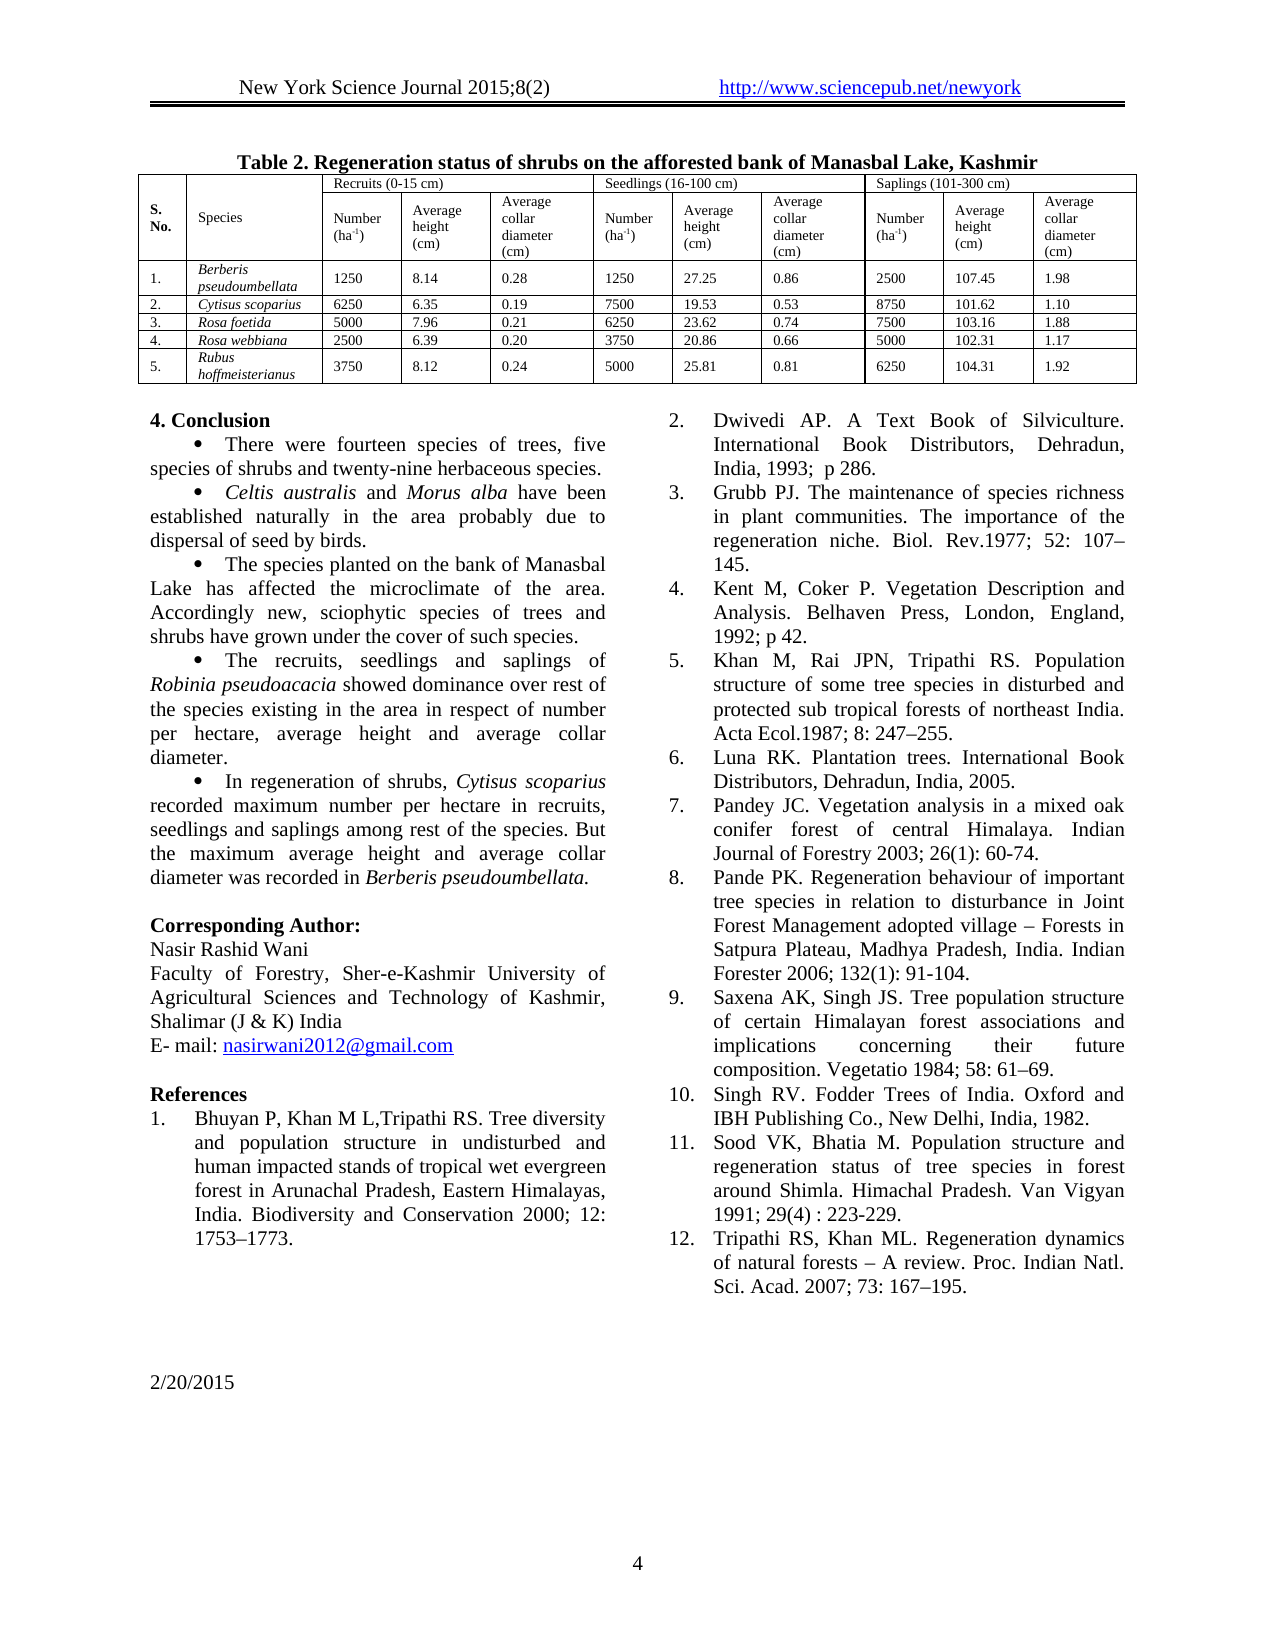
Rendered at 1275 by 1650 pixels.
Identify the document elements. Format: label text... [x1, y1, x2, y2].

table_cell 19.53 [673, 296, 761, 312]
text References [150, 1081, 606, 1106]
table_cell 6250 [323, 296, 401, 312]
table_cell 7500 [866, 314, 943, 330]
table_cell 3750 [594, 331, 672, 348]
table_cell Average collar diameter (cm) [491, 193, 593, 260]
table_cell 23.62 [673, 314, 761, 330]
table_cell Number (ha-1) [323, 193, 401, 260]
table_cell 1.92 [1034, 349, 1136, 383]
table_cell 1250 [323, 261, 401, 294]
list Luna RK. Plantation trees. International Book Distributors, Dehradun, India, 2005. [669, 744, 1125, 793]
table_cell 8750 [866, 296, 943, 312]
list Celtis australis and Morus alba have been established naturally in the area probably due to dispersal of seed by birds. [150, 480, 606, 552]
table_cell 25.81 [673, 349, 761, 383]
text E- mail: nasirwani2012@gmail.com [150, 1033, 606, 1057]
table_cell 8.14 [402, 261, 490, 294]
list Saxena AK, Singh JS. Tree population structure of certain Himalayan forest associations and implications concerning their future composition. Vegetatio 1984; 58: 61–69. [669, 985, 1125, 1081]
table_cell Berberis pseudoumbellata [187, 261, 322, 294]
list Kent M, Coker P. Vegetation Description and Analysis. Belhaven Press, London, England, 1992; p 42. [669, 576, 1125, 648]
table_header Saplings (101-300 cm) [866, 175, 1136, 192]
list Grubb PJ. The maintenance of species richness in plant communities. The importance of the regeneration niche. Biol. Rev.1977; 52: 107–145. [669, 480, 1125, 576]
list Tripathi RS, Khan ML. Regeneration dynamics of natural forests – A review. Proc. Indian Natl. Sci. Acad. 2007; 73: 167–195. [669, 1226, 1125, 1298]
table_cell 0.86 [762, 261, 864, 294]
list The species planted on the bank of Manasbal Lake has affected the microclimate of the area. Accordingly new, sciophytic species of trees and shrubs have grown under the cover of such species. [150, 552, 606, 648]
list Pandey JC. Vegetation analysis in a mixed oak conifer forest of central Himalaya. Indian Journal of Forestry 2003; 26(1): 60-74. [669, 793, 1125, 865]
list Sood VK, Bhatia M. Population structure and regeneration status of tree species in forest around Shimla. Himachal Pradesh. Van Vigyan 1991; 29(4) : 223-229. [669, 1129, 1125, 1226]
text Faculty of Forestry, Sher-e-Kashmir University of Agricultural Sciences and Technology of Kashmir, Shalimar (J & K) India [150, 961, 606, 1033]
table_cell 8.12 [402, 349, 490, 383]
table_cell 6.35 [402, 296, 490, 312]
table_cell 0.66 [762, 331, 864, 348]
table_header Species [187, 175, 322, 260]
table_cell 0.81 [762, 349, 864, 383]
table_cell 20.86 [673, 331, 761, 348]
table_cell 2. [139, 296, 186, 312]
table_cell 5000 [594, 349, 672, 383]
text 4. Conclusion [150, 408, 606, 432]
table_cell 2500 [866, 261, 943, 294]
table_cell 5. [139, 349, 186, 383]
table_cell 5000 [866, 331, 943, 348]
text Corresponding Author: [150, 913, 606, 937]
table_cell Rosa foetida [187, 314, 322, 330]
list The recruits, seedlings and saplings of Robinia pseudoacacia showed dominance over rest of the species existing in the area in respect of number per hectare, average height and average collar diameter. [150, 648, 606, 769]
table_cell Average height (cm) [673, 193, 761, 260]
table_cell Number (ha-1) [866, 193, 943, 260]
table_cell 2500 [323, 331, 401, 348]
table_cell 0.28 [491, 261, 593, 294]
text Nasir Rashid Wani [150, 937, 606, 961]
table_cell Average height (cm) [944, 193, 1033, 260]
table_cell 0.74 [762, 314, 864, 330]
table_header Recruits (0-15 cm) [323, 175, 593, 192]
table_cell Rosa webbiana [187, 331, 322, 348]
list In regeneration of shrubs, Cytisus scoparius recorded maximum number per hectare in recruits, seedlings and saplings among rest of the species. But the maximum average height and average collar diameter was recorded in Berberis pseudoumbellata. [150, 769, 606, 889]
text 2/20/2015 [150, 1370, 1125, 1394]
table_cell 1. [139, 261, 186, 294]
table_cell 1.10 [1034, 296, 1136, 312]
table_cell Average collar diameter (cm) [762, 193, 864, 260]
table_cell 101.62 [944, 296, 1033, 312]
table_cell 107.45 [944, 261, 1033, 294]
table_cell 6250 [594, 314, 672, 330]
table_cell 1.17 [1034, 331, 1136, 348]
list Singh RV. Fodder Trees of India. Oxford and IBH Publishing Co., New Delhi, India, 1982. [669, 1081, 1125, 1129]
table_cell 1.98 [1034, 261, 1136, 294]
table_cell 7500 [594, 296, 672, 312]
table_header S. No. [139, 175, 186, 260]
list Pande PK. Regeneration behaviour of important tree species in relation to disturbance in Joint Forest Management adopted village – Forests in Satpura Plateau, Madhya Pradesh, India. Indian Forester 2006; 132(1): 91-104. [669, 865, 1125, 985]
table_cell 102.31 [944, 331, 1033, 348]
table_cell Average height (cm) [402, 193, 490, 260]
table_cell 5000 [323, 314, 401, 330]
table_cell Average collar diameter (cm) [1034, 193, 1136, 260]
table_cell 6.39 [402, 331, 490, 348]
table_cell 1250 [594, 261, 672, 294]
list Bhuyan P, Khan M L,Tripathi RS. Tree diversity and population structure in undisturbed and human impacted stands of tropical wet evergreen forest in Arunachal Pradesh, Eastern Himalayas, India. Biodiversity and Conservation 2000; 12: 1753–1773. [150, 1106, 606, 1250]
table_cell 27.25 [673, 261, 761, 294]
table_cell 4. [139, 331, 186, 348]
table_cell 0.20 [491, 331, 593, 348]
table_cell 3. [139, 314, 186, 330]
table_header Seedlings (16-100 cm) [594, 175, 864, 192]
table_cell 0.21 [491, 314, 593, 330]
table_cell Rubus hoffmeisterianus [187, 349, 322, 383]
list There were fourteen species of trees, five species of shrubs and twenty-nine herbaceous species. [150, 432, 606, 480]
table_cell 104.31 [944, 349, 1033, 383]
list Dwivedi AP. A Text Book of Silviculture. International Book Distributors, Dehradun, India, 1993; p 286. [669, 408, 1125, 480]
table_cell Cytisus scoparius [187, 296, 322, 312]
table_cell 6250 [866, 349, 943, 383]
list Khan M, Rai JPN, Tripathi RS. Population structure of some tree species in disturbed and protected sub tropical forests of northeast India. Acta Ecol.1987; 8: 247–255. [669, 648, 1125, 744]
table_cell 7.96 [402, 314, 490, 330]
table_cell Number (ha-1) [594, 193, 672, 260]
table_cell 3750 [323, 349, 401, 383]
table_cell 0.53 [762, 296, 864, 312]
table_cell 103.16 [944, 314, 1033, 330]
table_cell 1.88 [1034, 314, 1136, 330]
text Table 2. Regeneration status of shrubs on the afforested bank of Manasbal Lake, Kashmir [150, 150, 1125, 174]
table_cell 0.24 [491, 349, 593, 383]
table_cell 0.19 [491, 296, 593, 312]
